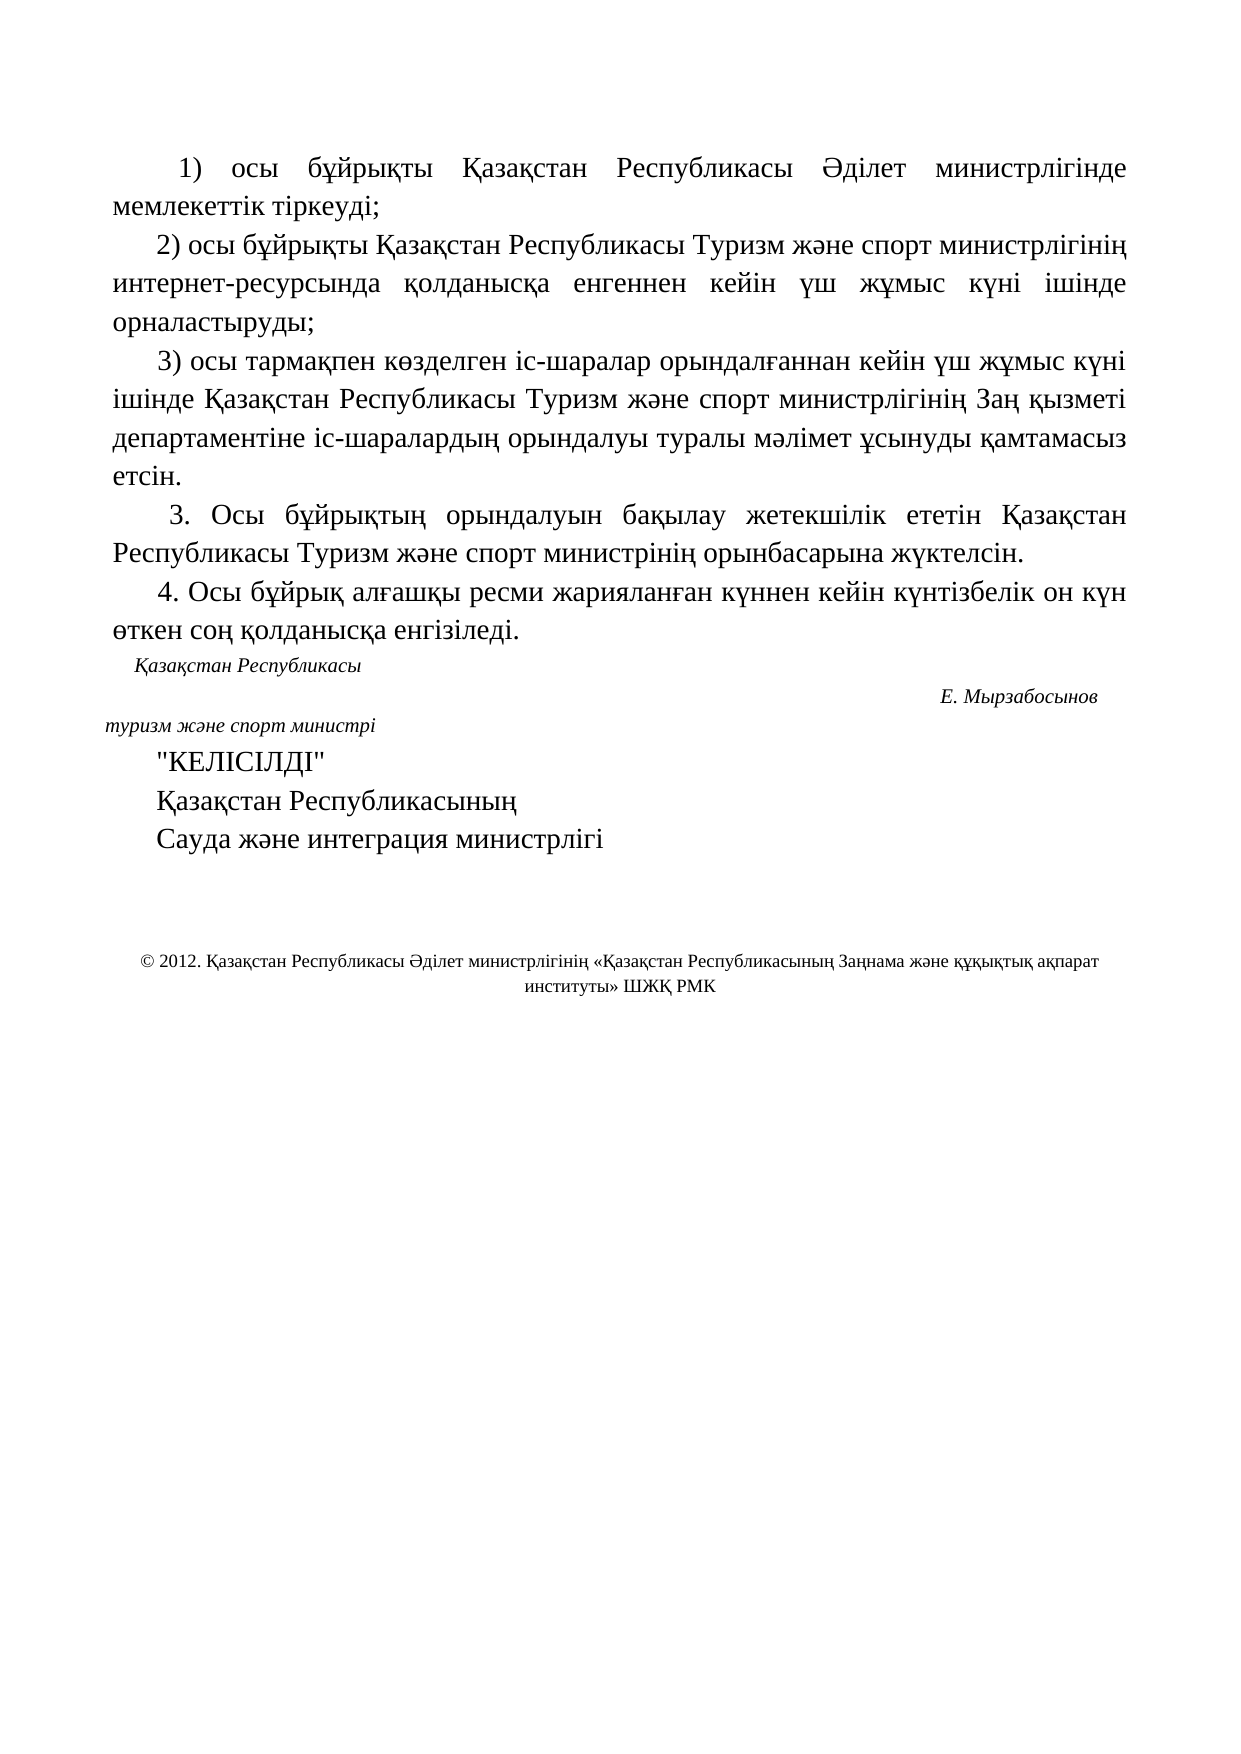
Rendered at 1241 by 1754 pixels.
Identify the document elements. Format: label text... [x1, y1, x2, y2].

text 4. Осы бұйрық алғашқы ресми жарияланған күннен кейін күнтізбелік он күн өткен соң қолданысқа енгізіледі. [112, 574, 1128, 646]
text 3) осы тармақпен көзделген іс-шаралар орындалғаннан кейін үш жұмыс күні ішінде Қазақстан Республикасы Туризм және спорт министрлігінің Заң қызметі департаментіне іс-шаралардың орындалуы туралы мәлімет ұсынуды қамтамасыз етсін. [112, 343, 1128, 492]
text © 2012. Қазақстан Республикасы Әділет министрлігінің «Қазақстан Республикасының Заңнама және құқықтық ақпарат институты» ШЖҚ РМК [112, 950, 1128, 997]
text "КЕЛІСІЛДІ" [112, 744, 1128, 778]
text Сауда және интеграция министрлігі [112, 821, 1128, 855]
text 3. Осы бұйрықтың орындалуын бақылау жетекшілік ететін Қазақстан Республикасы Туризм және спорт министрінің орынбасарына жүктелсін. [112, 497, 1128, 569]
text 1) осы бұйрықты Қазақстан Республикасы Әділет министрлігінде мемлекеттік тіркеуді; [112, 150, 1128, 222]
text Қазақстан Республикасының [112, 783, 1128, 816]
text 2) осы бұйрықты Қазақстан Республикасы Туризм және спорт министрлігінің интернет-ресурсында қолданысқа енгеннен кейін үш жұмыс күні ішінде орналастыруды; [112, 227, 1128, 338]
table_header Е. Мырзабосынов [939, 651, 1240, 744]
table_header Қазақстан Республикасы туризм және спорт министрі [101, 651, 939, 744]
